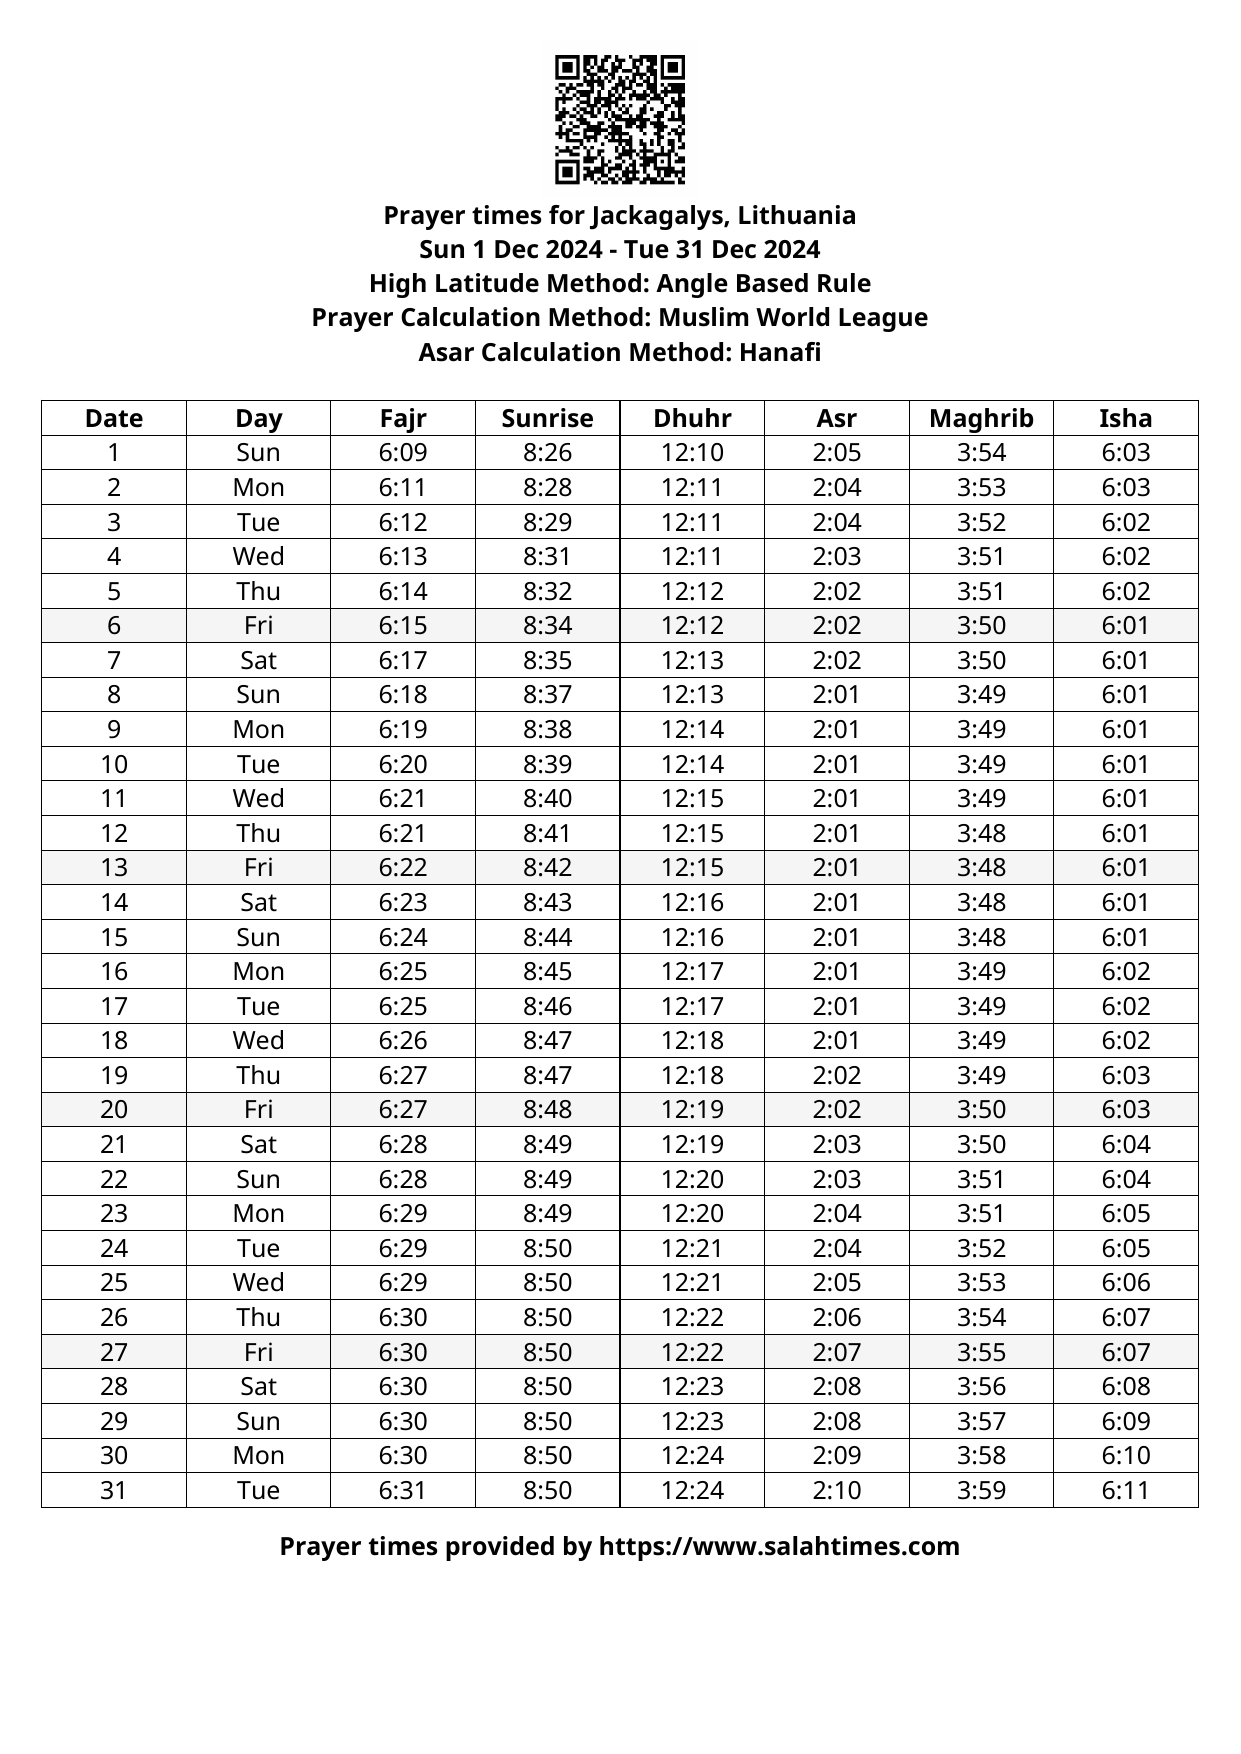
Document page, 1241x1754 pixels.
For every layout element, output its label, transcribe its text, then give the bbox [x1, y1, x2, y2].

table_cell 6:18 [331, 678, 475, 711]
table_cell 8:41 [476, 816, 619, 849]
table_cell 3:56 [910, 1369, 1053, 1403]
table_cell 8:49 [476, 1162, 619, 1195]
table_header Asr [765, 401, 909, 434]
table_cell Thu [187, 574, 330, 607]
table_cell 2:03 [765, 1127, 909, 1161]
table_cell 3:51 [910, 1196, 1053, 1230]
table_cell 12:20 [621, 1196, 764, 1230]
table_cell 3:53 [910, 1266, 1053, 1299]
table_cell 8:50 [476, 1335, 619, 1368]
table_cell 12:12 [621, 574, 764, 607]
table_cell Wed [187, 781, 330, 815]
table_cell 2:07 [765, 1335, 909, 1368]
table_cell 12:13 [621, 678, 764, 711]
table_cell 12:23 [621, 1369, 764, 1403]
picture [542, 41, 699, 198]
table_cell 10 [42, 747, 186, 780]
table_cell 6:02 [1054, 574, 1198, 607]
table_cell 23 [42, 1196, 186, 1230]
table_cell Fri [187, 1335, 330, 1368]
table_cell 3:52 [910, 1231, 1053, 1264]
table_cell 6:01 [1054, 712, 1198, 746]
table_cell 6:01 [1054, 885, 1198, 919]
table_cell 3:49 [910, 678, 1053, 711]
text High Latitude Method: Angle Based Rule [42, 266, 1198, 300]
table_cell 6:10 [1054, 1439, 1198, 1472]
table_cell 6:07 [1054, 1335, 1198, 1368]
table_cell 12:24 [621, 1439, 764, 1472]
table_cell 6:28 [331, 1127, 475, 1161]
table_cell 19 [42, 1058, 186, 1092]
table_cell 2:01 [765, 885, 909, 919]
table_cell 6:01 [1054, 816, 1198, 849]
table_cell 6:26 [331, 1024, 475, 1057]
table_cell 8:50 [476, 1439, 619, 1472]
table_cell 6:01 [1054, 678, 1198, 711]
table_cell 6:29 [331, 1196, 475, 1230]
table_cell 29 [42, 1404, 186, 1437]
table_cell 6:01 [1054, 851, 1198, 884]
table_cell 6:05 [1054, 1196, 1198, 1230]
table_cell 8:42 [476, 851, 619, 884]
text Prayer times provided by https://www.salahtimes.com [42, 1528, 1198, 1563]
table_cell 6:01 [1054, 609, 1198, 642]
table_cell 8:50 [476, 1369, 619, 1403]
table_cell 12:23 [621, 1404, 764, 1437]
table_cell 2:01 [765, 920, 909, 953]
table_cell 6:02 [1054, 505, 1198, 538]
table_cell 3:49 [910, 747, 1053, 780]
table_cell 14 [42, 885, 186, 919]
table_cell 6:01 [1054, 643, 1198, 677]
table_cell 8:31 [476, 539, 619, 573]
table_cell 8:49 [476, 1127, 619, 1161]
table_cell 12:15 [621, 851, 764, 884]
table_cell 3:51 [910, 574, 1053, 607]
table_cell 3 [42, 505, 186, 538]
table_header Sunrise [476, 401, 619, 434]
table_cell 6:02 [1054, 1024, 1198, 1057]
table_cell 2:02 [765, 643, 909, 677]
table_cell 20 [42, 1093, 186, 1126]
table_cell 12:18 [621, 1058, 764, 1092]
table_cell 6:01 [1054, 920, 1198, 953]
table_cell 22 [42, 1162, 186, 1195]
table_cell 30 [42, 1439, 186, 1472]
table_cell 6:27 [331, 1093, 475, 1126]
table_cell 2:02 [765, 1093, 909, 1126]
table_cell 8:34 [476, 609, 619, 642]
table_cell 2:01 [765, 781, 909, 815]
table_cell 6:27 [331, 1058, 475, 1092]
table_cell 2:05 [765, 1266, 909, 1299]
table_cell 6:09 [331, 436, 475, 469]
table_cell 12:24 [621, 1473, 764, 1507]
table_cell 2:06 [765, 1300, 909, 1334]
table_cell 12:17 [621, 989, 764, 1022]
table_cell 6:02 [1054, 954, 1198, 988]
table_cell 8:45 [476, 954, 619, 988]
table_cell 12:15 [621, 816, 764, 849]
table_cell 6:17 [331, 643, 475, 677]
table_cell 3:49 [910, 781, 1053, 815]
table_cell 18 [42, 1024, 186, 1057]
table_cell 12:17 [621, 954, 764, 988]
table_cell 8:50 [476, 1231, 619, 1264]
table_cell 3:58 [910, 1439, 1053, 1472]
table_cell 8:29 [476, 505, 619, 538]
table_cell 2:03 [765, 1162, 909, 1195]
table_cell 8:40 [476, 781, 619, 815]
table_cell 2:10 [765, 1473, 909, 1507]
table_cell Sun [187, 1404, 330, 1437]
table_cell 12:13 [621, 643, 764, 677]
table_cell 2:04 [765, 470, 909, 504]
table_cell 6:29 [331, 1231, 475, 1264]
table_cell 6:20 [331, 747, 475, 780]
table_cell Fri [187, 609, 330, 642]
table_header Day [187, 401, 330, 434]
table_cell 28 [42, 1369, 186, 1403]
table_cell 2:01 [765, 954, 909, 988]
table_cell Thu [187, 816, 330, 849]
table_cell 1 [42, 436, 186, 469]
table_cell 8 [42, 678, 186, 711]
table_cell 6:30 [331, 1335, 475, 1368]
table_cell 21 [42, 1127, 186, 1161]
table_cell Sun [187, 678, 330, 711]
table_cell 3:53 [910, 470, 1053, 504]
table_cell 6:06 [1054, 1266, 1198, 1299]
table_cell 2:01 [765, 678, 909, 711]
table_cell 12:21 [621, 1266, 764, 1299]
table_cell 12:14 [621, 712, 764, 746]
table_cell 2:01 [765, 747, 909, 780]
table_cell 6:02 [1054, 989, 1198, 1022]
table_cell 2:02 [765, 1058, 909, 1092]
table_header Maghrib [910, 401, 1053, 434]
table_cell 16 [42, 954, 186, 988]
table_cell 2 [42, 470, 186, 504]
table_cell 15 [42, 920, 186, 953]
table_header Isha [1054, 401, 1198, 434]
table_cell Tue [187, 747, 330, 780]
table_cell 6:29 [331, 1266, 475, 1299]
table_cell 6:23 [331, 885, 475, 919]
table_cell 6:30 [331, 1404, 475, 1437]
table_cell 12:21 [621, 1231, 764, 1264]
table_cell 8:28 [476, 470, 619, 504]
table_cell 6:30 [331, 1369, 475, 1403]
table_cell 8:49 [476, 1196, 619, 1230]
table_cell 27 [42, 1335, 186, 1368]
table_cell 6:21 [331, 816, 475, 849]
table_cell 13 [42, 851, 186, 884]
table_cell 7 [42, 643, 186, 677]
table_cell Sun [187, 436, 330, 469]
table_cell 6:30 [331, 1300, 475, 1334]
table_cell 2:04 [765, 1231, 909, 1264]
table_cell 12:18 [621, 1024, 764, 1057]
table_cell 6 [42, 609, 186, 642]
table_cell Sat [187, 643, 330, 677]
table_cell 8:37 [476, 678, 619, 711]
table_cell 8:44 [476, 920, 619, 953]
table_cell 6:04 [1054, 1162, 1198, 1195]
table_cell 8:50 [476, 1266, 619, 1299]
table_cell 12:16 [621, 920, 764, 953]
table_cell 6:08 [1054, 1369, 1198, 1403]
table_cell 2:08 [765, 1404, 909, 1437]
table_cell Mon [187, 1439, 330, 1472]
table_cell 12:12 [621, 609, 764, 642]
table_cell 26 [42, 1300, 186, 1334]
table_cell 12 [42, 816, 186, 849]
table_cell 3:51 [910, 1162, 1053, 1195]
table_cell Tue [187, 1231, 330, 1264]
table_cell 8:39 [476, 747, 619, 780]
table_cell 3:59 [910, 1473, 1053, 1507]
table_cell 6:13 [331, 539, 475, 573]
table_cell 6:21 [331, 781, 475, 815]
table_cell 9 [42, 712, 186, 746]
table_cell 2:02 [765, 574, 909, 607]
table_cell 8:46 [476, 989, 619, 1022]
table_cell 3:54 [910, 1300, 1053, 1334]
table_cell 12:10 [621, 436, 764, 469]
table_cell 4 [42, 539, 186, 573]
table_cell 6:19 [331, 712, 475, 746]
table_cell Mon [187, 1196, 330, 1230]
table_cell 8:43 [476, 885, 619, 919]
table_header Date [42, 401, 186, 434]
table_cell 6:24 [331, 920, 475, 953]
table_cell 6:09 [1054, 1404, 1198, 1437]
table_cell Fri [187, 1093, 330, 1126]
table_cell 12:11 [621, 505, 764, 538]
table_cell 3:52 [910, 505, 1053, 538]
table_cell 3:48 [910, 885, 1053, 919]
table_cell 6:01 [1054, 747, 1198, 780]
table_cell 6:28 [331, 1162, 475, 1195]
table_cell 3:48 [910, 816, 1053, 849]
text Prayer times for Jackagalys, Lithuania [42, 198, 1198, 232]
table_cell 6:03 [1054, 436, 1198, 469]
table_cell 6:03 [1054, 470, 1198, 504]
table_cell 12:14 [621, 747, 764, 780]
table_header Dhuhr [621, 401, 764, 434]
table_cell Fri [187, 851, 330, 884]
table_cell 6:31 [331, 1473, 475, 1507]
table_cell 8:48 [476, 1093, 619, 1126]
table_cell 6:12 [331, 505, 475, 538]
table_cell 12:19 [621, 1127, 764, 1161]
table_cell 3:48 [910, 920, 1053, 953]
table_cell Mon [187, 470, 330, 504]
table_cell Sat [187, 1127, 330, 1161]
table_cell 5 [42, 574, 186, 607]
table_cell 3:50 [910, 609, 1053, 642]
table_cell 8:47 [476, 1024, 619, 1057]
table_cell 6:14 [331, 574, 475, 607]
table_cell 12:19 [621, 1093, 764, 1126]
text Sun 1 Dec 2024 - Tue 31 Dec 2024 [42, 232, 1198, 266]
table_cell 3:49 [910, 989, 1053, 1022]
text Prayer Calculation Method: Muslim World League [42, 300, 1198, 334]
table_cell 2:01 [765, 1024, 909, 1057]
table_cell 11 [42, 781, 186, 815]
table_header Fajr [331, 401, 475, 434]
table_cell 6:25 [331, 954, 475, 988]
table_cell 2:01 [765, 989, 909, 1022]
table_cell Sun [187, 1162, 330, 1195]
table_cell 2:01 [765, 851, 909, 884]
table_cell 3:51 [910, 539, 1053, 573]
table_cell Thu [187, 1058, 330, 1092]
table_cell 2:09 [765, 1439, 909, 1472]
table_cell 6:11 [1054, 1473, 1198, 1507]
table_cell 8:50 [476, 1300, 619, 1334]
table_cell 6:22 [331, 851, 475, 884]
table_cell Tue [187, 505, 330, 538]
table_cell 12:15 [621, 781, 764, 815]
table_cell 6:01 [1054, 781, 1198, 815]
table_cell Wed [187, 1266, 330, 1299]
table_cell 12:20 [621, 1162, 764, 1195]
table_cell 3:57 [910, 1404, 1053, 1437]
table_cell 8:50 [476, 1404, 619, 1437]
table_cell 2:05 [765, 436, 909, 469]
table_cell 31 [42, 1473, 186, 1507]
table_cell 6:05 [1054, 1231, 1198, 1264]
table_cell 3:50 [910, 643, 1053, 677]
table_cell 8:47 [476, 1058, 619, 1092]
table_cell 6:15 [331, 609, 475, 642]
table_cell 24 [42, 1231, 186, 1264]
table_cell 3:50 [910, 1093, 1053, 1126]
table_cell 2:04 [765, 1196, 909, 1230]
table_cell 6:02 [1054, 539, 1198, 573]
table_cell 6:30 [331, 1439, 475, 1472]
table_cell 2:01 [765, 816, 909, 849]
table_cell 8:26 [476, 436, 619, 469]
table_cell Mon [187, 954, 330, 988]
table_cell 3:55 [910, 1335, 1053, 1368]
table_cell 6:04 [1054, 1127, 1198, 1161]
table_cell Mon [187, 712, 330, 746]
table_cell 6:03 [1054, 1093, 1198, 1126]
table_cell 6:07 [1054, 1300, 1198, 1334]
table_cell Tue [187, 989, 330, 1022]
table_cell Wed [187, 1024, 330, 1057]
table_cell 12:22 [621, 1300, 764, 1334]
table_cell 8:50 [476, 1473, 619, 1507]
table_cell Sat [187, 885, 330, 919]
table_cell 8:38 [476, 712, 619, 746]
table_cell 8:32 [476, 574, 619, 607]
table_cell 17 [42, 989, 186, 1022]
table_cell 12:11 [621, 539, 764, 573]
text Asar Calculation Method: Hanafi [42, 334, 1198, 368]
table_cell 3:54 [910, 436, 1053, 469]
table_cell 3:49 [910, 712, 1053, 746]
table_cell 6:11 [331, 470, 475, 504]
table_cell 25 [42, 1266, 186, 1299]
table_cell 3:50 [910, 1127, 1053, 1161]
table_cell 12:22 [621, 1335, 764, 1368]
table_cell Wed [187, 539, 330, 573]
table_cell 2:04 [765, 505, 909, 538]
table_cell 2:01 [765, 712, 909, 746]
table_cell 6:03 [1054, 1058, 1198, 1092]
table_cell 3:48 [910, 851, 1053, 884]
table_cell 3:49 [910, 1058, 1053, 1092]
table_cell Thu [187, 1300, 330, 1334]
table_cell Sat [187, 1369, 330, 1403]
table_cell 6:25 [331, 989, 475, 1022]
table_cell 3:49 [910, 954, 1053, 988]
table_cell 3:49 [910, 1024, 1053, 1057]
table_cell Tue [187, 1473, 330, 1507]
table_cell 8:35 [476, 643, 619, 677]
table_cell 12:11 [621, 470, 764, 504]
table_cell 2:03 [765, 539, 909, 573]
table_cell 2:08 [765, 1369, 909, 1403]
table_cell 12:16 [621, 885, 764, 919]
table_cell 2:02 [765, 609, 909, 642]
table_cell Sun [187, 920, 330, 953]
